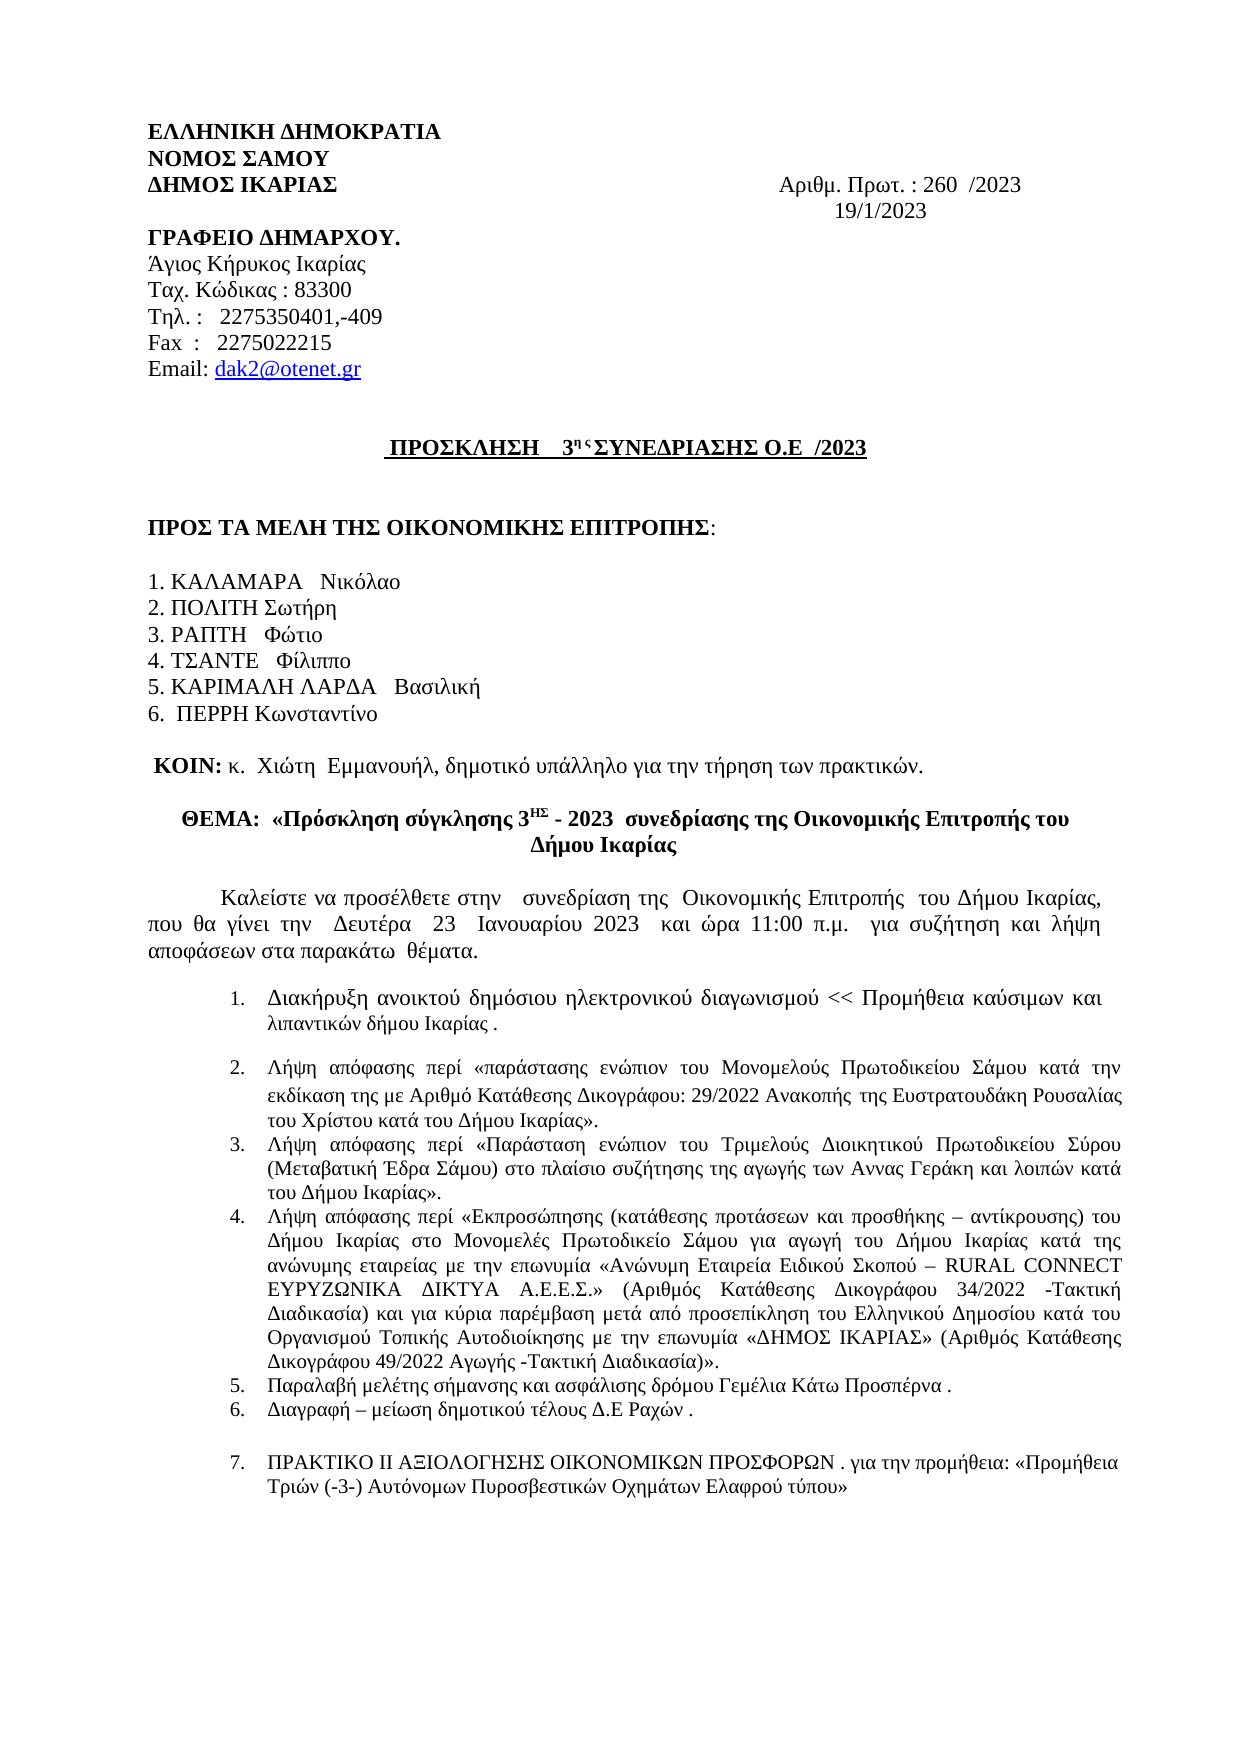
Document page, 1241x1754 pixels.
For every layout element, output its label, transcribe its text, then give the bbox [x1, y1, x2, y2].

text 4. ΤΣΑΝΤΕ Φίλιππο [103, 647, 1103, 673]
text Fax : 2275022215 [103, 329, 1103, 355]
text ΘΕΜΑ: «Πρόσκληση σύγκλησης 3ΗΣ - 2023 συνεδρίασης της Οικονομικής Επιτροπής του Δήμου Ικαρίας [103, 805, 1103, 858]
text ΚΟΙΝ: κ. Χιώτη Εμμανουήλ, δημοτικό υπάλληλο για την τήρηση των πρακτικών. [103, 752, 1103, 779]
text 2. ΠΟΛΙΤΗ Σωτήρη [103, 594, 1103, 621]
text ΓΡΑΦΕΙΟ ΔΗΜΑΡΧΟΥ. [103, 224, 1103, 250]
text Τηλ. : 2275350401,-409 [103, 303, 1103, 329]
text 19/1/2023 [103, 197, 1103, 224]
text ΠΡΟΣ ΤΑ ΜΕΛΗ ΤΗΣ ΟΙΚΟΝΟΜΙΚΗΣ ΕΠΙΤΡΟΠΗΣ: [103, 513, 1103, 540]
text Email: dak2@otenet.gr [103, 355, 1103, 382]
text ΝΟΜΟΣ ΣΑΜΟΥ [103, 144, 1103, 171]
text 5. ΚΑΡΙΜΑΛΗ ΛΑΡΔΑ Βασιλική [103, 673, 1103, 700]
text Άγιος Κήρυκος Ικαρίας [103, 250, 1103, 276]
text ΠΡΟΣΚΛΗΣΗ 3η ς ΣΥΝΕΔΡΙΑΣΗΣ Ο.Ε /2023 [103, 434, 1103, 461]
list Λήψη απόφασης περί «παράστασης ενώπιον του Μονομελούς Πρωτοδικείου Σάμου κατά την εκδίκαση της με Αριθμό Κατάθεσης Δικογράφου: 29/2022 Ανακοπής της Ευστρατουδάκη Ρουσαλίας του Χρίστου κατά του Δήμου Ικαρίας». [229, 1055, 1122, 1132]
text 6. ΠΕΡΡΗ Κωνσταντίνο [103, 700, 1103, 726]
list Παραλαβή μελέτης σήμανσης και ασφάλισης δρόμου Γεμέλια Κάτω Προσπέρνα . [229, 1373, 1122, 1397]
list Διαγραφή – μείωση δημοτικού τέλους Δ.Ε Ραχών . [229, 1397, 1103, 1421]
text ΔΗΜΟΣ ΙΚΑΡΙΑΣ Αριθμ. Πρωτ. : 260 /2023 [103, 171, 1103, 197]
list ΠΡΑΚΤΙΚΟ II ΑΞΙΟΛΟΓΗΣΗΣ ΟΙΚΟΝΟΜΙΚΩΝ ΠΡΟΣΦΟΡΩΝ . για την προμήθεια: «Προμήθεια Τριών (-3-) Αυτόνομων Πυροσβεστικών Οχημάτων Ελαφρού τύπου» [229, 1450, 1122, 1498]
list Διακήρυξη ανοικτού δημόσιου ηλεκτρονικού διαγωνισμού << Προμήθεια καύσιμων και λιπαντικών δήμου Ικαρίας . [229, 984, 1103, 1034]
text Καλείστε να προσέλθετε στην συνεδρίαση της Οικονομικής Επιτροπής του Δήμου Ικαρίας, που θα γίνει την Δευτέρα 23 Ιανουαρίου 2023 και ώρα 11:00 π.μ. για συζήτηση και λήψη αποφάσεων στα παρακάτω θέματα. [148, 884, 1103, 963]
text ΕΛΛΗΝΙΚΗ ΔΗΜΟΚΡΑΤΙΑ [103, 118, 1103, 144]
text Ταχ. Κώδικας : 83300 [103, 276, 1103, 303]
text 3. ΡΑΠΤΗ Φώτιο [103, 621, 1103, 647]
text 1. ΚΑΛΑΜΑΡΑ Νικόλαο [103, 568, 1103, 594]
list Λήψη απόφασης περί «Παράσταση ενώπιον του Τριμελούς Διοικητικού Πρωτοδικείου Σύρου (Μεταβατική Έδρα Σάμου) στο πλαίσιο συζήτησης της αγωγής των Αννας Γεράκη και λοιπών κατά του Δήμου Ικαρίας». [229, 1132, 1122, 1204]
list Λήψη απόφασης περί «Εκπροσώπησης (κατάθεσης προτάσεων και προσθήκης – αντίκρουσης) του Δήμου Ικαρίας στο Μονομελές Πρωτοδικείο Σάμου για αγωγή του Δήμου Ικαρίας κατά της ανώνυμης εταιρείας με την επωνυμία «Ανώνυμη Εταιρεία Ειδικού Σκοπού – RURAL CONNECT ΕΥΡΥΖΩΝΙΚΑ ΔΙΚΤΥΑ Α.Ε.Ε.Σ.» (Αριθμός Κατάθεσης Δικογράφου 34/2022 -Τακτική Διαδικασία) και για κύρια παρέμβαση μετά από προσεπίκληση του Ελληνικού Δημοσίου κατά του Οργανισμού Τοπικής Αυτοδιοίκησης με την επωνυμία «ΔΗΜΟΣ ΙΚΑΡΙΑΣ» (Αριθμός Κατάθεσης Δικογράφου 49/2022 Αγωγής -Τακτική Διαδικασία)». [229, 1204, 1122, 1373]
